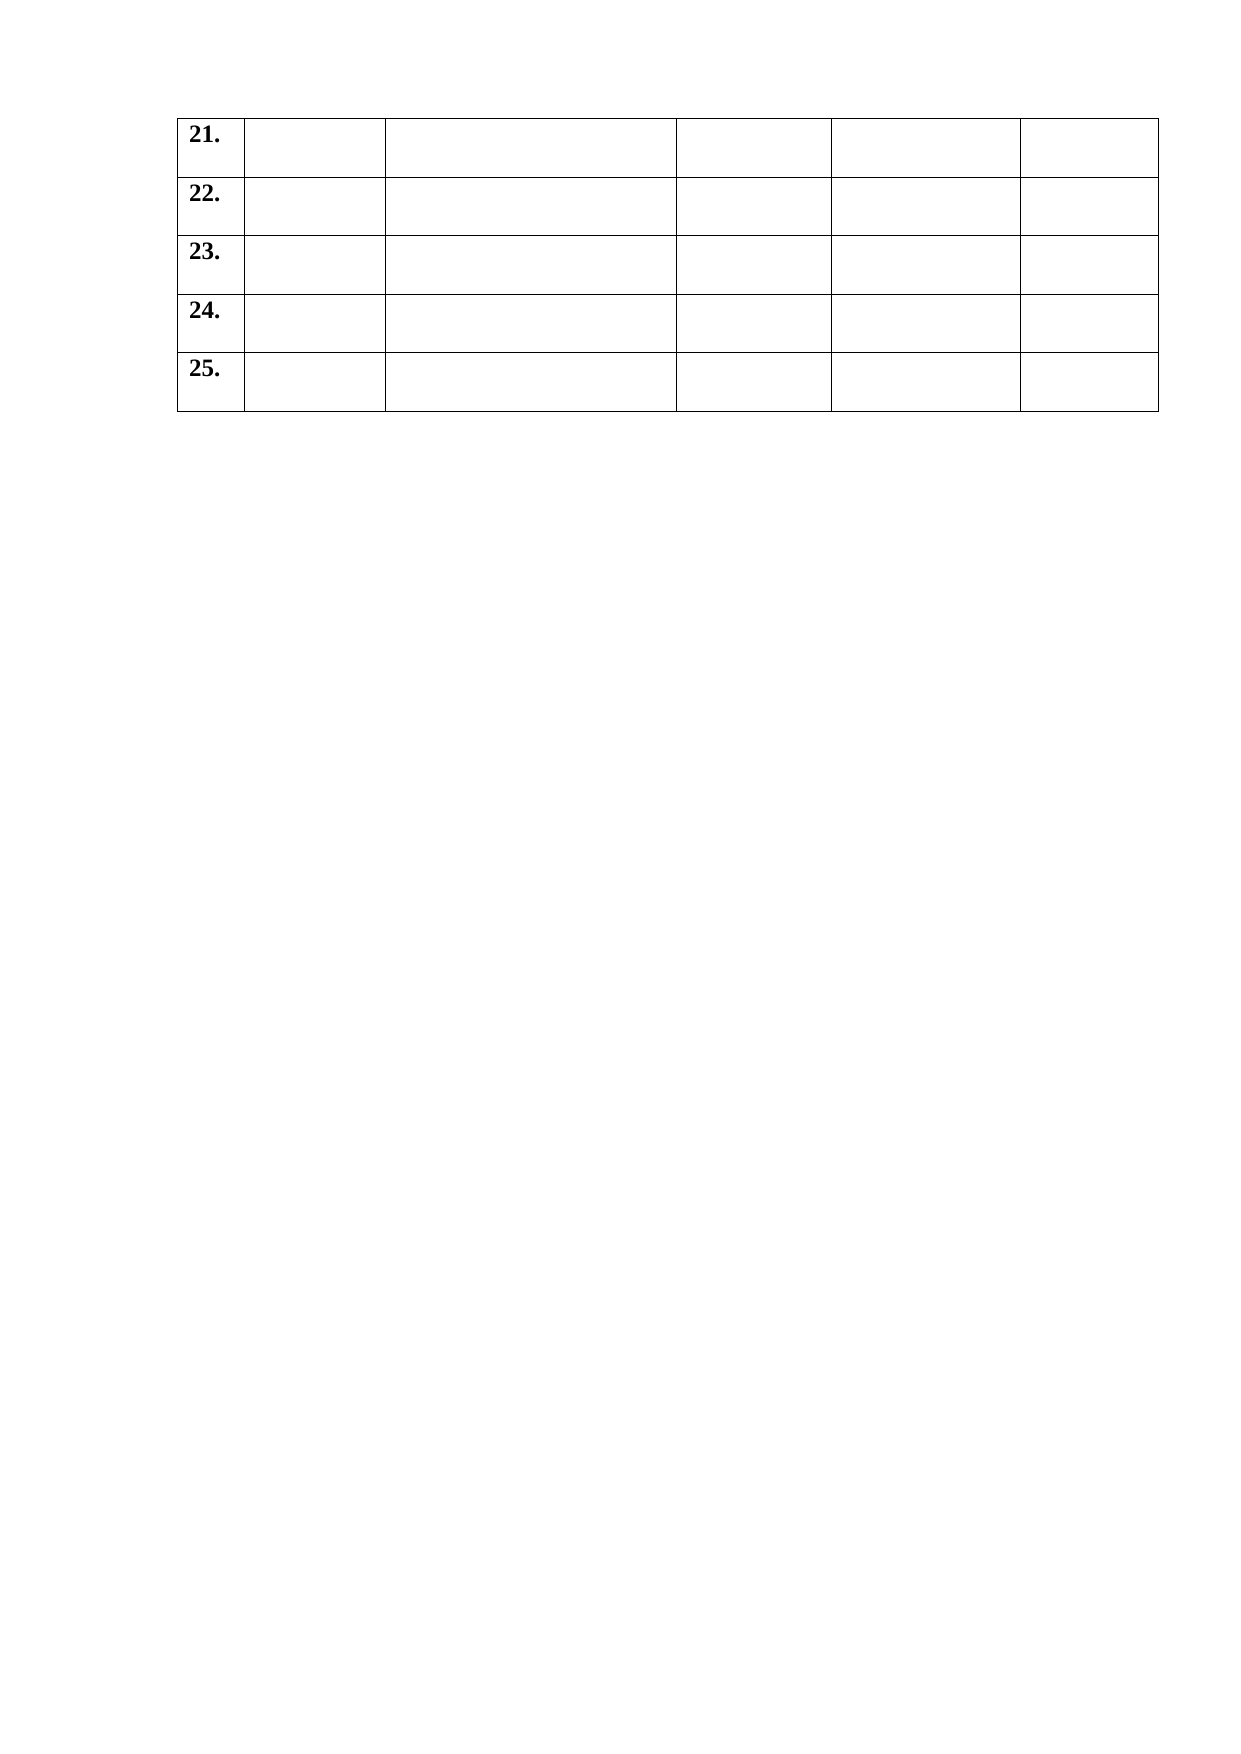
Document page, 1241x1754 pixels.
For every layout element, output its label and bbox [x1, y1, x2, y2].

table_cell [178, 236, 244, 294]
table_cell [386, 236, 676, 294]
table_cell [1021, 295, 1158, 352]
table_cell [832, 353, 1020, 411]
table_cell [832, 236, 1020, 294]
table_cell [1021, 353, 1158, 411]
table_cell [1021, 236, 1158, 294]
table_cell [386, 353, 676, 411]
table_cell [245, 236, 385, 294]
table_cell [178, 178, 244, 235]
table_cell [178, 119, 244, 177]
table_cell [386, 119, 676, 177]
table_cell [677, 236, 831, 294]
table_cell [1021, 119, 1158, 177]
table_cell [832, 119, 1020, 177]
table_cell [832, 178, 1020, 235]
table_cell [677, 353, 831, 411]
table_cell [677, 295, 831, 352]
table_cell [832, 295, 1020, 352]
table_cell [178, 353, 244, 411]
table_cell [245, 353, 385, 411]
table_cell [1021, 178, 1158, 235]
table_cell [677, 178, 831, 235]
table_cell [178, 295, 244, 352]
table_cell [677, 119, 831, 177]
table_cell [245, 295, 385, 352]
table_cell [386, 295, 676, 352]
table_cell [245, 119, 385, 177]
table_cell [386, 178, 676, 235]
table_cell [245, 178, 385, 235]
